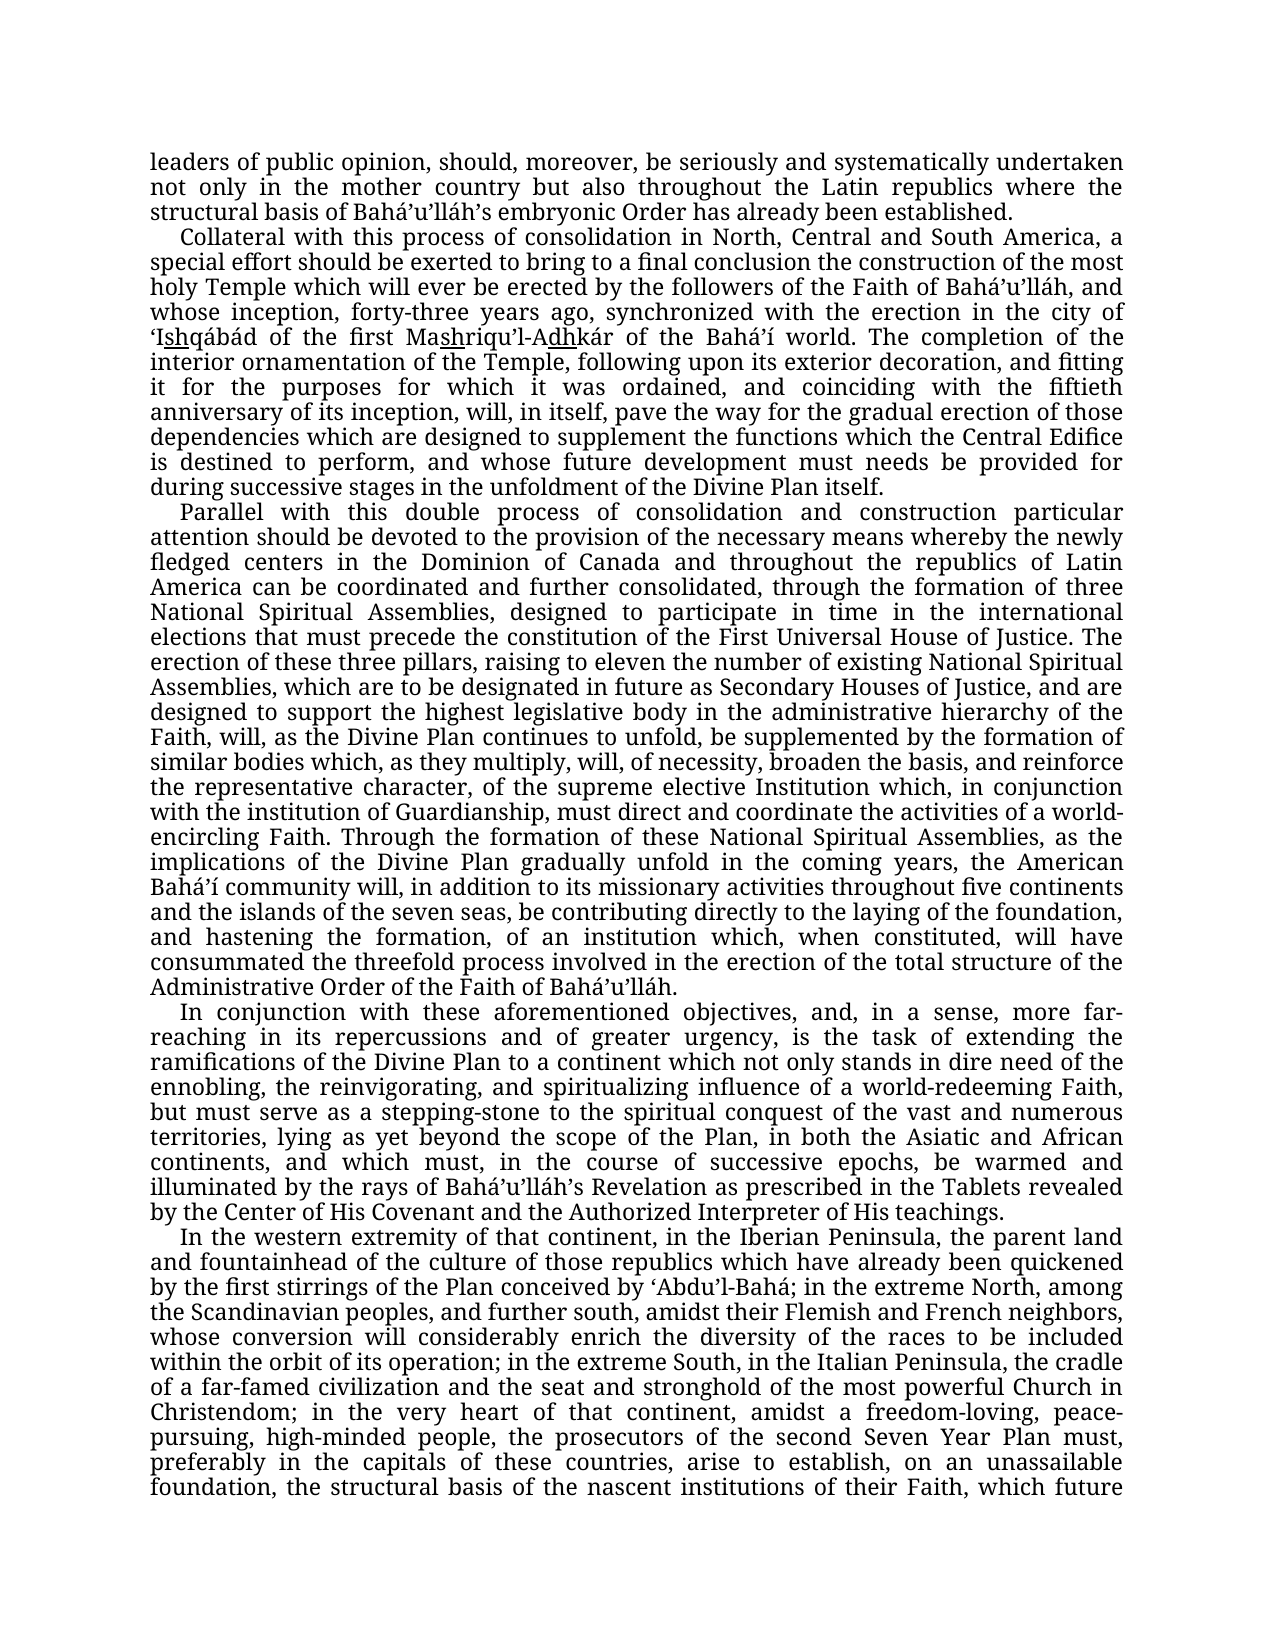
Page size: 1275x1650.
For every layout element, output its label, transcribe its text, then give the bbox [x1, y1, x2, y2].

text Parallel with this double process of consolidation and construction particular attention should be devoted to the provision of the necessary means whereby the newly fledged centers in the Dominion of Canada and throughout the republics of Latin America can be coordinated and further consolidated, through the formation of three National Spiritual Assemblies, designed to participate in time in the international elections that must precede the constitution of the First Universal House of Justice. The erection of these three pillars, raising to eleven the number of existing National Spiritual Assemblies, which are to be designated in future as Secondary Houses of Justice, and are designed to support the highest legislative body in the administrative hierarchy of the Faith, will, as the Divine Plan continues to unfold, be supplemented by the formation of similar bodies which, as they multiply, will, of necessity, broaden the basis, and reinforce the representative character, of the supreme elective Institution which, in conjunction with the institution of Guardianship, must direct and coordinate the activities of a world-encircling Faith. Through the formation of these National Spiritual Assemblies, as the implications of the Divine Plan gradually unfold in the coming years, the American Bahá’í community will, in addition to its missionary activities throughout five continents and the islands of the seven seas, be contributing directly to the laying of the foundation, and hastening the formation, of an institution which, when constituted, will have consummated the threefold process involved in the erection of the total structure of the Administrative Order of the Faith of Bahá’u’lláh. [150, 500, 1125, 1000]
text Collateral with this process of consolidation in North, Central and South America, a special effort should be exerted to bring to a final conclusion the construction of the most holy Temple which will ever be erected by the followers of the Faith of Bahá’u’lláh, and whose inception, forty-three years ago, synchronized with the erection in the city of ‘Ishqábád of the first Mashriqu’l-Adhkár of the Bahá’í world. The completion of the interior ornamentation of the Temple, following upon its exterior decoration, and fitting it for the purposes for which it was ordained, and coinciding with the fiftieth anniversary of its inception, will, in itself, pave the way for the gradual erection of those dependencies which are designed to supplement the functions which the Central Edifice is destined to perform, and whose future development must needs be provided for during successive stages in the unfoldment of the Divine Plan itself. [150, 225, 1125, 500]
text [150, 1225, 1125, 1500]
text In conjunction with these aforementioned objectives, and, in a sense, more far-reaching in its repercussions and of greater urgency, is the task of extending the ramifications of the Divine Plan to a continent which not only stands in dire need of the ennobling, the reinvigorating, and spiritualizing influence of a world-redeeming Faith, but must serve as a stepping-stone to the spiritual conquest of the vast and numerous territories, lying as yet beyond the scope of the Plan, in both the Asiatic and African continents, and which must, in the course of successive epochs, be warmed and illuminated by the rays of Bahá’u’lláh’s Revelation as prescribed in the Tablets revealed by the Center of His Covenant and the Authorized Interpreter of His teachings. [150, 1000, 1125, 1225]
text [150, 150, 1125, 225]
